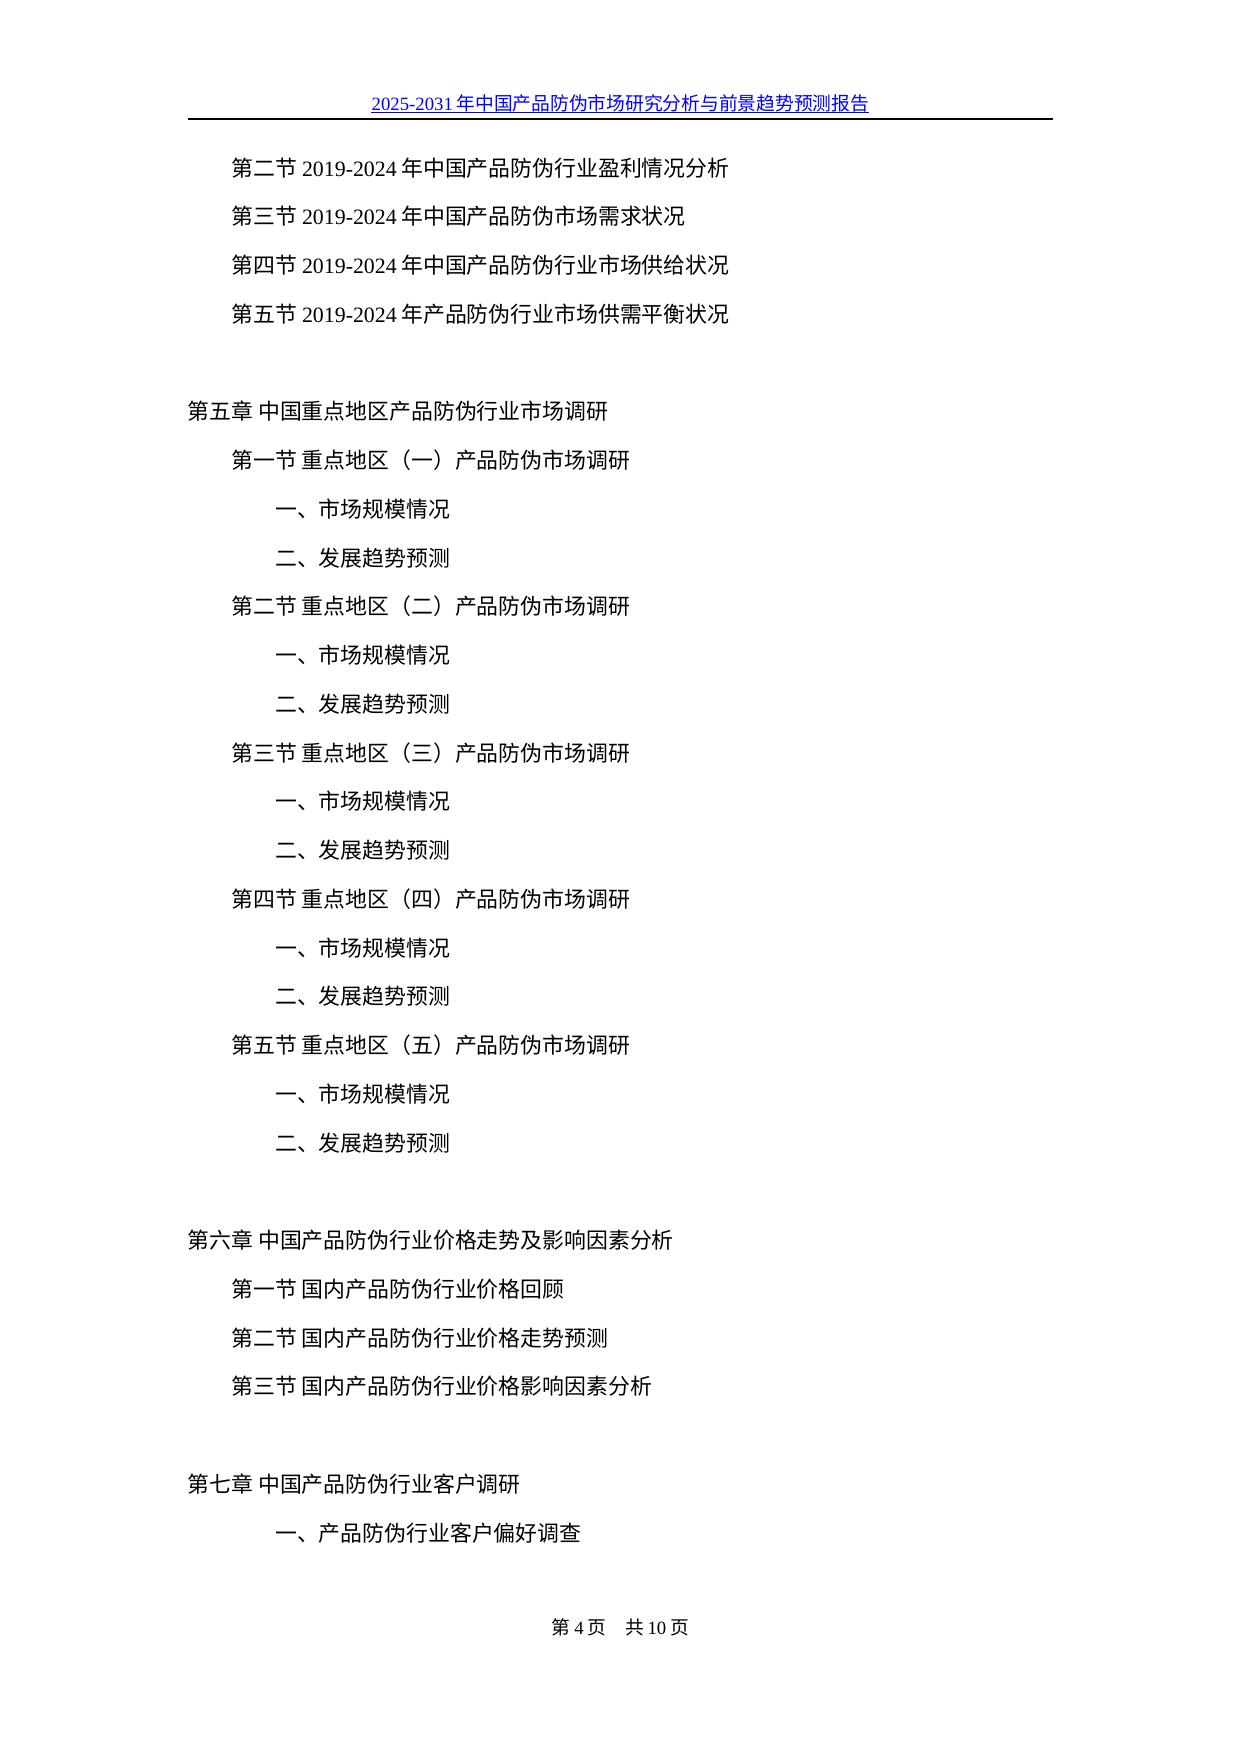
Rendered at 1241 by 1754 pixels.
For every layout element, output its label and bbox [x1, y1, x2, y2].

text [187, 150, 1053, 1548]
